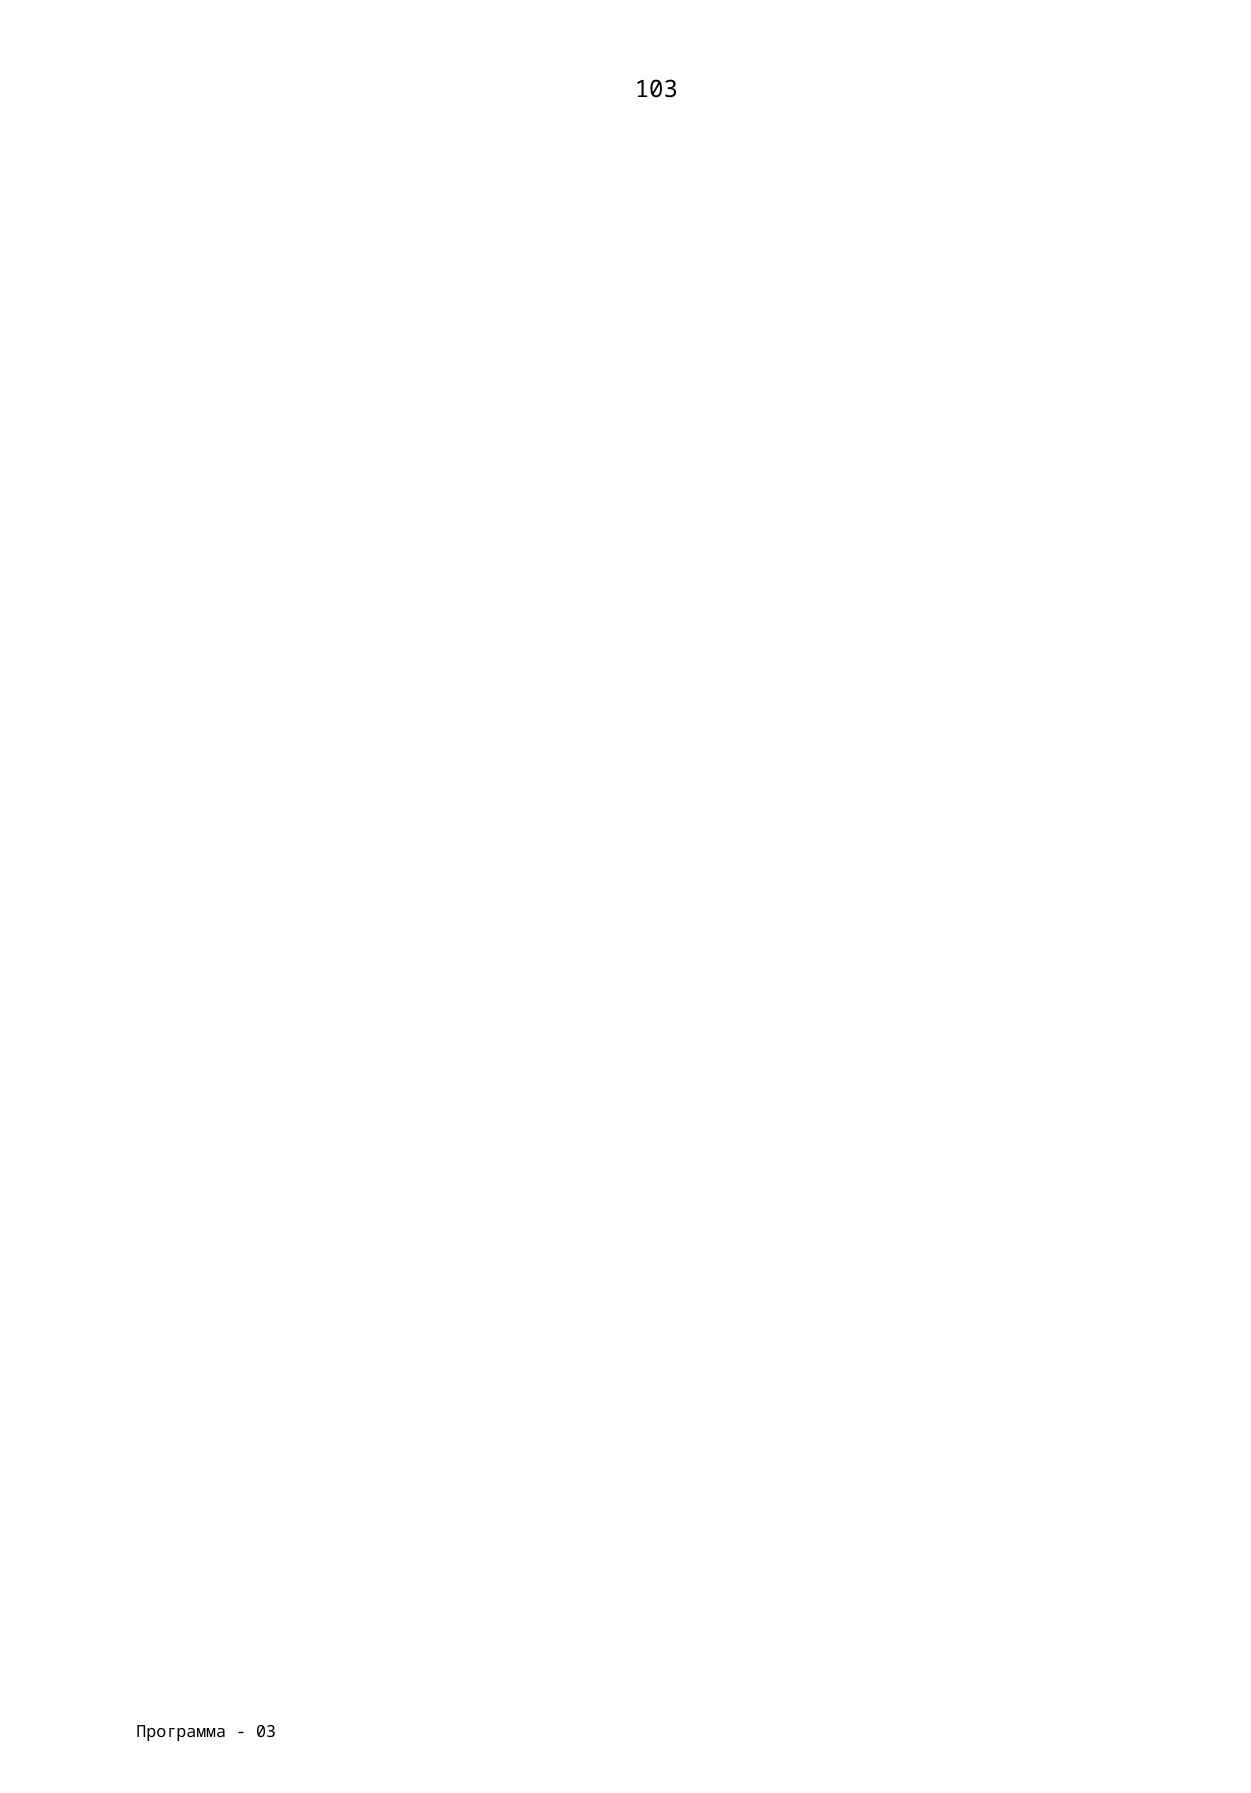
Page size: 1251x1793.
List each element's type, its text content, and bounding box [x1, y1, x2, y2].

text 103 [634, 72, 1164, 104]
text Программа - 03 [136, 1720, 1164, 1742]
